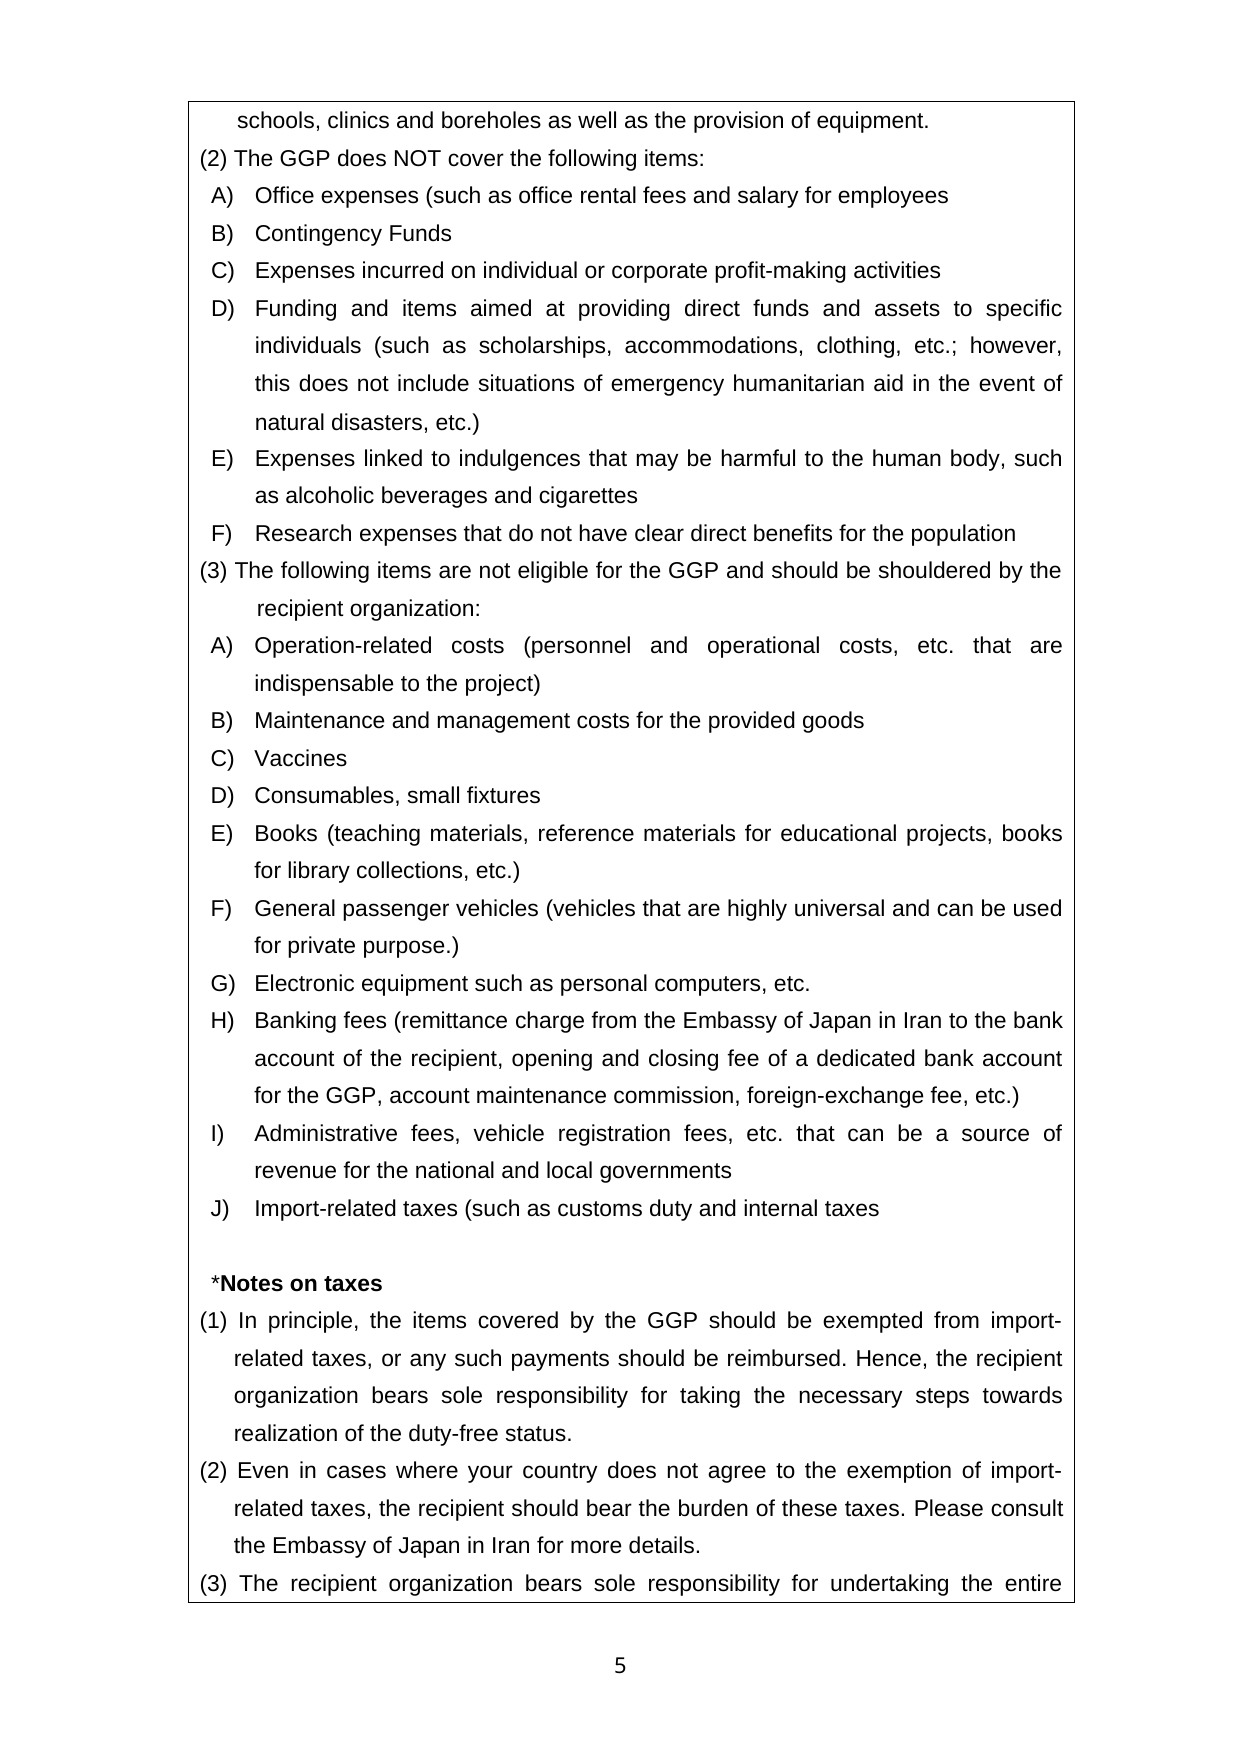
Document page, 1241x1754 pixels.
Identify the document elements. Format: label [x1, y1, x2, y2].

table_cell [189, 102, 1074, 1602]
